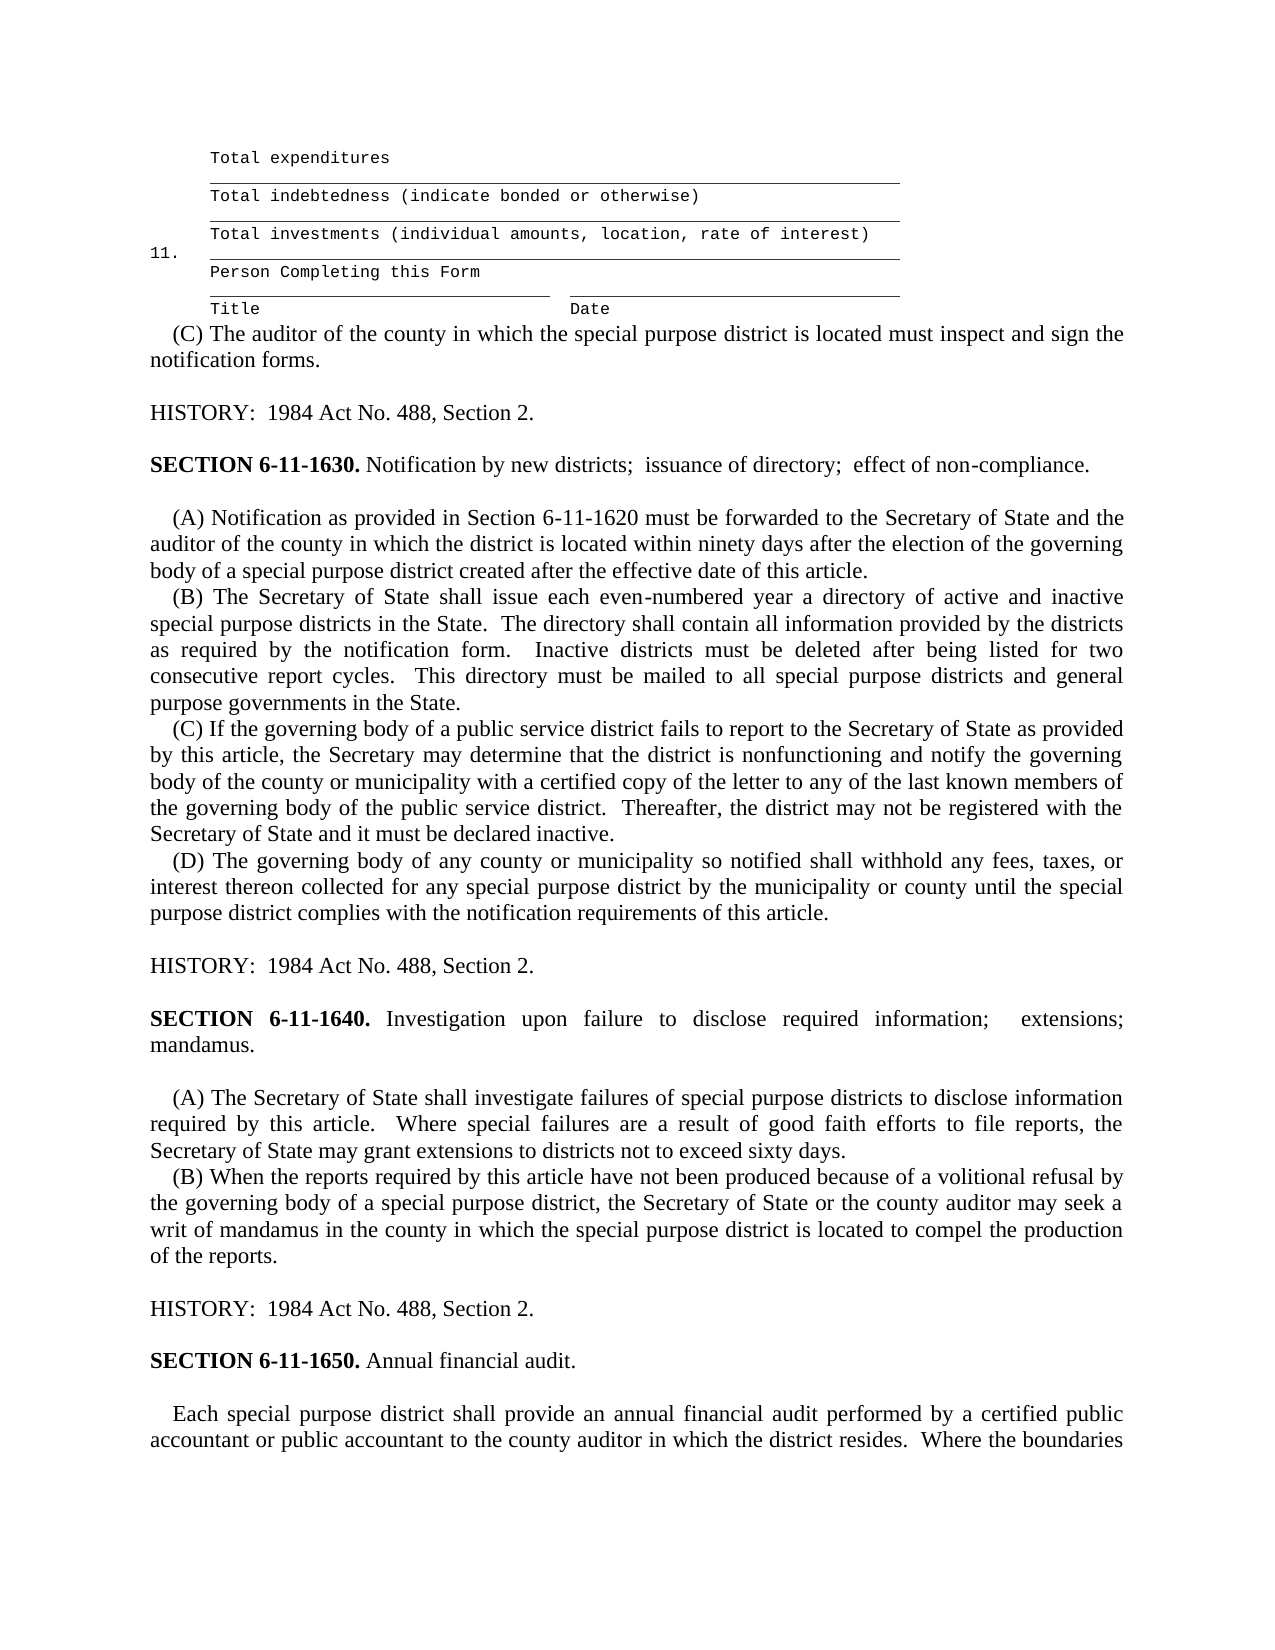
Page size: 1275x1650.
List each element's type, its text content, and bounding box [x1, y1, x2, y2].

text SECTION 6-11-1640. Investigation upon failure to disclose required information; extensions; mandamus. [150, 1005, 1125, 1058]
text Person Completing this Form [150, 263, 1125, 282]
text HISTORY: 1984 Act No. 488, Section 2. [150, 952, 1125, 978]
text (A) The Secretary of State shall investigate failures of special purpose districts to disclose information required by this article. Where special failures are a result of good faith efforts to file reports, the Secretary of State may grant extensions to districts not to exceed sixty days. [150, 1084, 1125, 1163]
text __________________________________ _________________________________ [150, 282, 1125, 301]
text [150, 1400, 1125, 1453]
text SECTION 6-11-1630. Notification by new districts; issuance of directory; effect of non-compliance. [150, 451, 1125, 478]
text HISTORY: 1984 Act No. 488, Section 2. [150, 399, 1125, 425]
text (A) Notification as provided in Section 6-11-1620 must be forwarded to the Secretary of State and the auditor of the county in which the district is located within ninety days after the election of the governing body of a special purpose district created after the effective date of this article. [150, 504, 1125, 583]
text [150, 169, 1125, 188]
text HISTORY: 1984 Act No. 488, Section 2. [150, 1295, 1125, 1321]
text (D) The governing body of any county or municipality so notified shall withhold any fees, taxes, or interest thereon collected for any special purpose district by the municipality or county until the special purpose district complies with the notification requirements of this article. [150, 847, 1125, 926]
text (B) The Secretary of State shall issue each even-numbered year a directory of active and inactive special purpose districts in the State. The directory shall contain all information provided by the districts as required by the notification form. Inactive districts must be deleted after being listed for two consecutive report cycles. This directory must be mailed to all special purpose districts and general purpose governments in the State. [150, 583, 1125, 715]
text (B) When the reports required by this article have not been produced because of a volitional refusal by the governing body of a special purpose district, the Secretary of State or the county auditor may seek a writ of mandamus in the county in which the special purpose district is located to compel the production of the reports. [150, 1163, 1125, 1268]
text (C) The auditor of the county in which the special purpose district is located must inspect and sign the notification forms. [150, 320, 1125, 372]
text Total expenditures [150, 150, 1125, 169]
text (C) If the governing body of a public service district fails to report to the Secretary of State as provided by this article, the Secretary may determine that the district is nonfunctioning and notify the governing body of the county or municipality with a certified copy of the letter to any of the last known members of the governing body of the public service district. Thereafter, the district may not be registered with the Secretary of State and it must be declared inactive. [150, 715, 1125, 847]
text Total investments (individual amounts, location, rate of interest) [150, 225, 1125, 244]
text Total indebtedness (indicate bonded or otherwise) [150, 188, 1125, 207]
text 11. _____________________________________________________________________ [150, 244, 1125, 263]
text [150, 207, 1125, 225]
text Title Date [150, 301, 1125, 320]
text SECTION 6-11-1650. Annual financial audit. [150, 1347, 1125, 1374]
